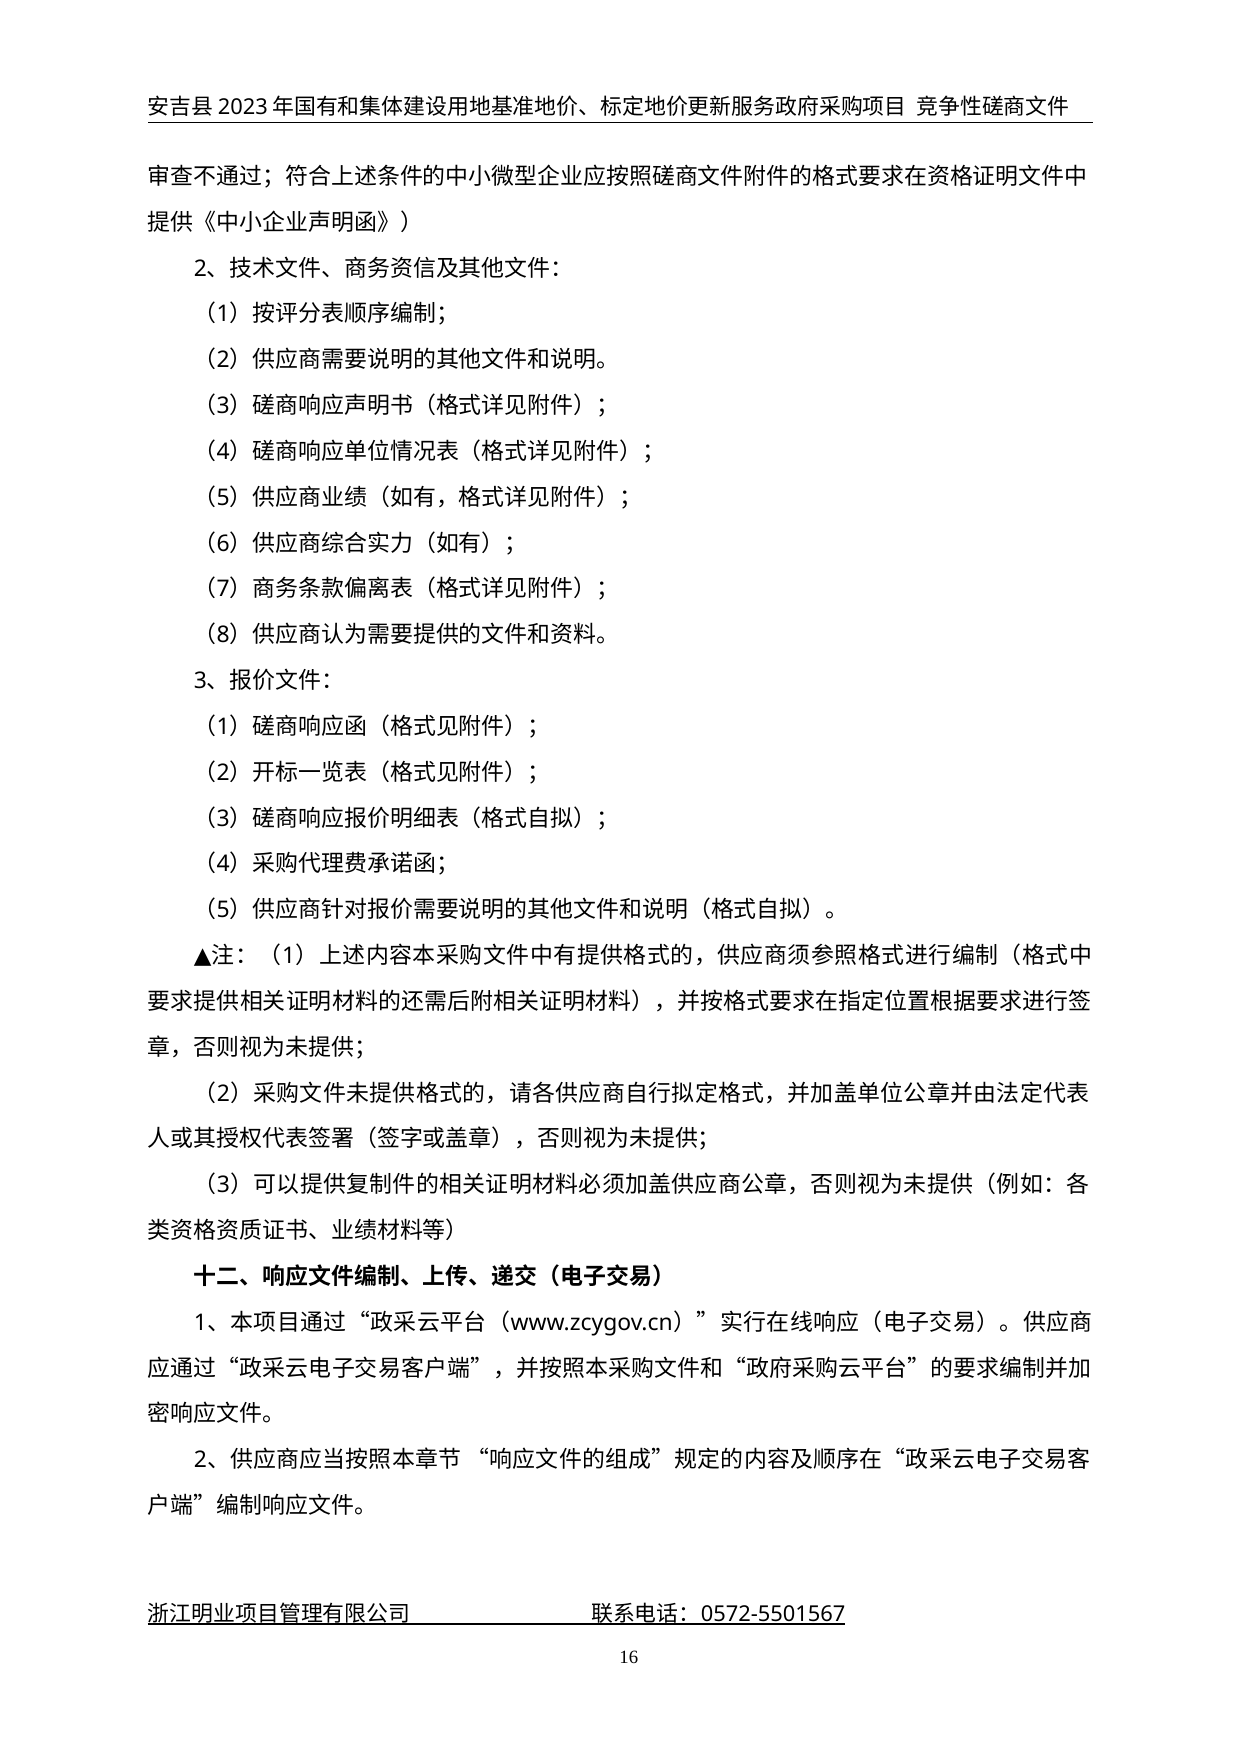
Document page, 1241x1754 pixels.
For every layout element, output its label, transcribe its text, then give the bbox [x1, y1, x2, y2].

text （3）磋商响应声明书（格式详见附件）； [148, 377, 1093, 423]
text （8）供应商认为需要提供的文件和资料。 [148, 606, 1093, 652]
text 3、报价文件： [148, 652, 1093, 698]
text （2）采购文件未提供格式的，请各供应商自行拟定格式，并加盖单位公章并由法定代表人或其授权代表签署（签字或盖章），否则视为未提供； [148, 1064, 1093, 1156]
text （6）供应商综合实力（如有）； [148, 514, 1093, 560]
text ▲注：（1）上述内容本采购文件中有提供格式的，供应商须参照格式进行编制（格式中要求提供相关证明材料的还需后附相关证明材料），并按格式要求在指定位置根据要求进行签章，否则视为未提供； [148, 927, 1093, 1064]
text （5）供应商业绩（如有，格式详见附件）； [148, 468, 1093, 514]
text （4）采购代理费承诺函； [148, 835, 1093, 881]
text （4）磋商响应单位情况表（格式详见附件）； [148, 423, 1093, 468]
text （3）磋商响应报价明细表（格式自拟）； [148, 789, 1093, 835]
text （5）供应商针对报价需要说明的其他文件和说明（格式自拟）。 [148, 881, 1093, 927]
text （2）开标一览表（格式见附件）； [148, 743, 1093, 789]
text 1、本项目通过“政采云平台（www.zcygov.cn）”实行在线响应（电子交易）。供应商应通过“政采云电子交易客户端”，并按照本采购文件和“政府采购云平台”的要求编制并加密响应文件。 [148, 1293, 1093, 1431]
text （3）可以提供复制件的相关证明材料必须加盖供应商公章，否则视为未提供（例如：各类资格资质证书、业绩材料等） [148, 1156, 1093, 1248]
text 2、技术文件、商务资信及其他文件： [148, 239, 1093, 285]
text （2）供应商需要说明的其他文件和说明。 [148, 331, 1093, 377]
text （7）商务条款偏离表（格式详见附件）； [148, 560, 1093, 606]
text 2、供应商应当按照本章节 “响应文件的组成”规定的内容及顺序在“政采云电子交易客户端”编制响应文件。 [148, 1431, 1093, 1523]
subtitle 十二、响应文件编制、上传、递交（电子交易） [148, 1248, 1093, 1293]
text （1）按评分表顺序编制； [148, 285, 1093, 331]
text （1）磋商响应函（格式见附件）； [148, 698, 1093, 743]
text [148, 148, 1093, 239]
